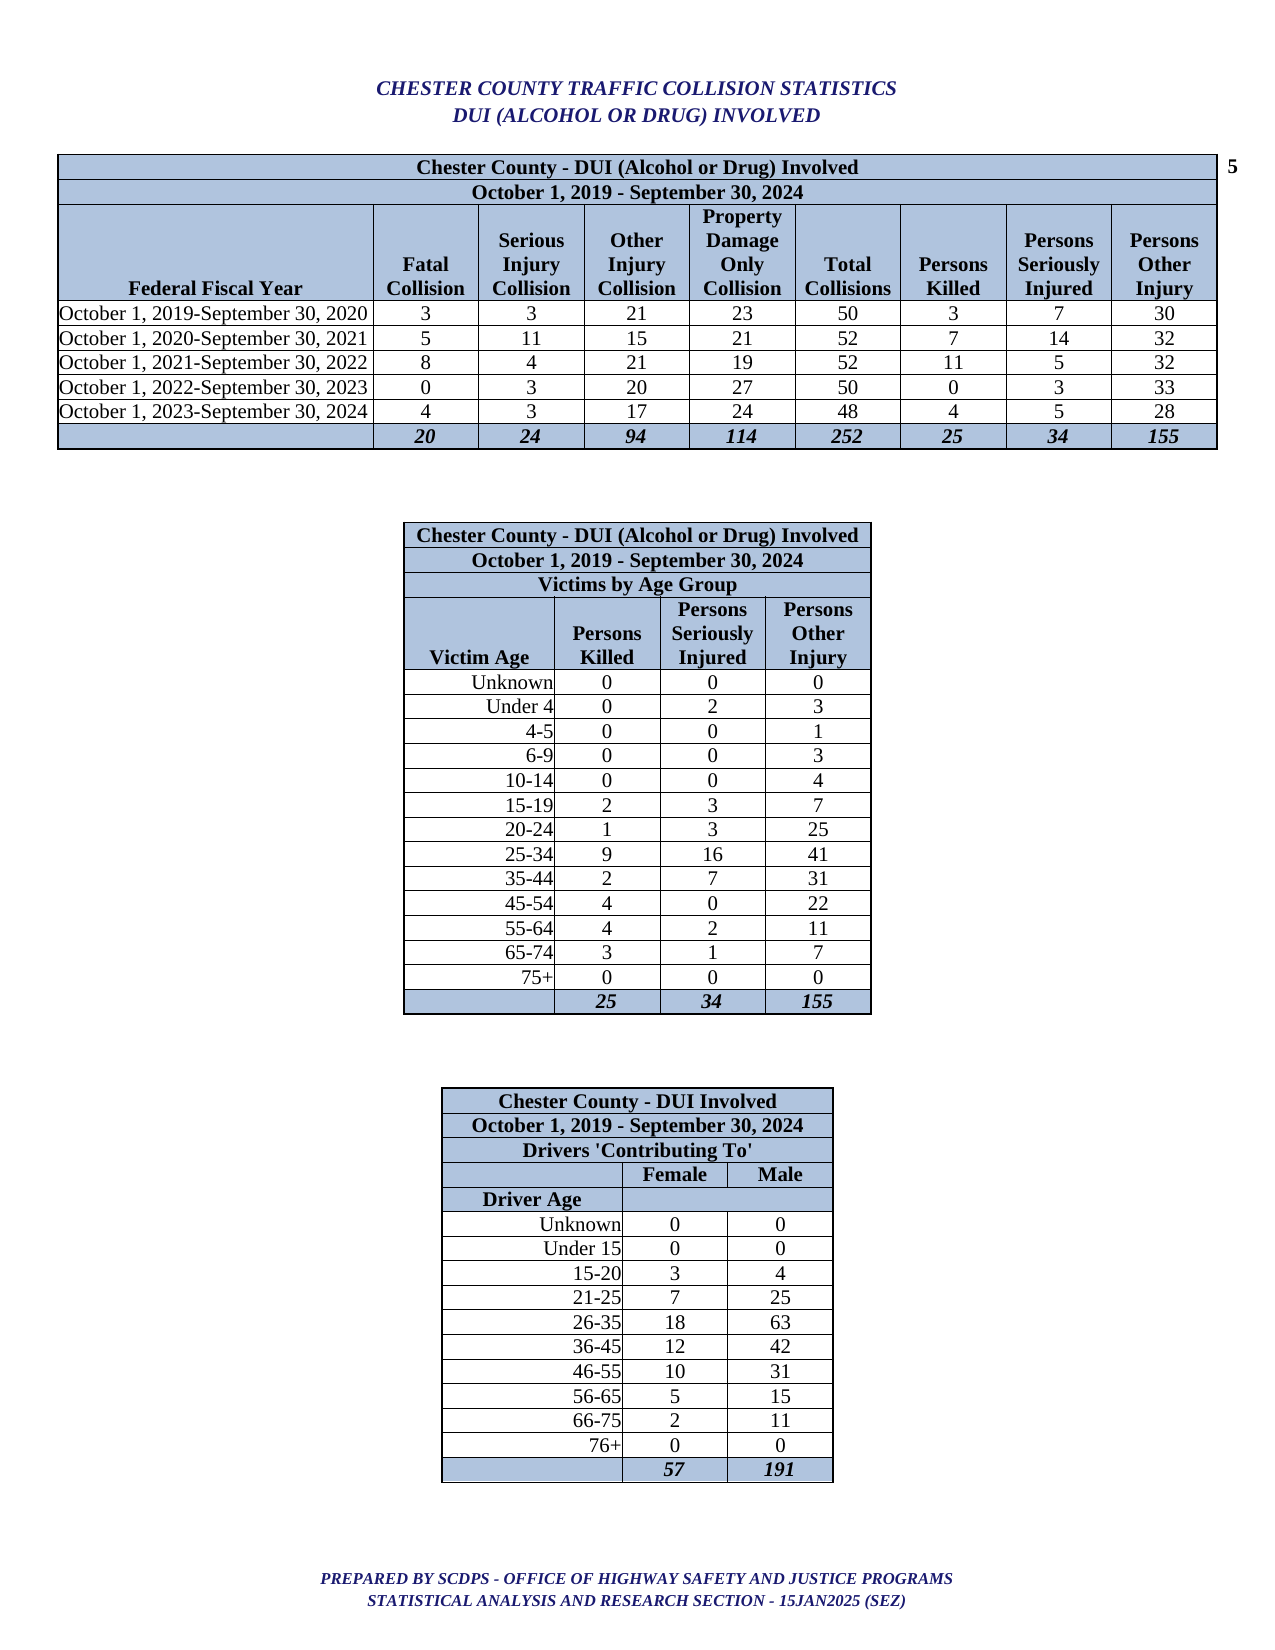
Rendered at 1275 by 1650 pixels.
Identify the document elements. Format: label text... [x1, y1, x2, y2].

table_cell 155 [766, 990, 870, 1013]
table_cell 7 [901, 326, 1006, 349]
table_cell 6-9 [405, 744, 554, 767]
table_cell 0 [728, 1433, 832, 1457]
table_cell October 1, 2019 - September 30, 2024 [443, 1114, 832, 1137]
table_cell Under 4 [405, 695, 554, 718]
table_cell October 1, 2022-September 30, 2023 [59, 375, 373, 399]
table_cell 11 [766, 916, 870, 939]
table_cell 25 [728, 1286, 832, 1309]
table_cell 3 [766, 695, 870, 718]
table_cell 0 [623, 1212, 727, 1236]
table_cell Total Collisions [796, 205, 900, 300]
table_cell 26-35 [443, 1310, 622, 1334]
table_cell 5 [623, 1384, 727, 1408]
table_cell 19 [690, 351, 795, 374]
table_cell 34 [1007, 424, 1111, 448]
table_cell 63 [728, 1310, 832, 1334]
table_cell Female [623, 1163, 727, 1186]
table_cell Unknown [405, 670, 554, 694]
table_cell 48 [796, 400, 900, 423]
table_cell 32 [1112, 351, 1216, 374]
table_cell 0 [661, 965, 765, 989]
table_cell 0 [623, 1237, 727, 1260]
table_cell 31 [766, 867, 870, 890]
table_cell [405, 990, 554, 1013]
table_cell 9 [555, 842, 660, 866]
table_header Chester County - DUI (Alcohol or Drug) Involved [405, 523, 870, 547]
table_cell Federal Fiscal Year [59, 205, 373, 300]
table_cell 3 [766, 744, 870, 767]
table_cell 0 [555, 769, 660, 792]
table_cell October 1, 2019-September 30, 2020 [59, 301, 373, 325]
table_cell 56-65 [443, 1384, 622, 1408]
table_cell Persons Other Injury [1112, 205, 1216, 300]
table_cell 4 [479, 351, 584, 374]
table_cell 3 [901, 301, 1006, 325]
table_cell Male [728, 1163, 832, 1186]
table_cell 10-14 [405, 769, 554, 792]
table_cell 0 [728, 1237, 832, 1260]
table_cell 0 [661, 719, 765, 743]
table_cell Unknown [443, 1212, 622, 1236]
table_cell 0 [766, 965, 870, 989]
table_cell Persons Seriously Injured [1007, 205, 1111, 300]
table_cell 3 [661, 793, 765, 817]
table_cell 252 [796, 424, 900, 448]
table_cell 155 [1112, 424, 1216, 448]
table_cell 1 [661, 941, 765, 964]
table_cell 3 [479, 301, 584, 325]
table_cell 75+ [405, 965, 554, 989]
table_cell 20-24 [405, 818, 554, 841]
table_cell 3 [661, 818, 765, 841]
table_cell 25 [555, 990, 660, 1013]
table_cell 57 [623, 1458, 727, 1481]
table_cell 2 [555, 793, 660, 817]
table_cell 22 [766, 891, 870, 915]
table_cell 2 [555, 867, 660, 890]
table_cell 4 [555, 891, 660, 915]
table_cell 4 [728, 1261, 832, 1285]
table_cell 0 [555, 670, 660, 694]
table_cell Serious Injury Collision [479, 205, 584, 300]
table_cell 30 [1112, 301, 1216, 325]
table_cell 3 [555, 941, 660, 964]
table_cell 0 [623, 1433, 727, 1457]
table_cell 1 [555, 818, 660, 841]
table_cell 45-54 [405, 891, 554, 915]
table_cell October 1, 2019 - September 30, 2024 [59, 180, 1216, 204]
table_cell 25-34 [405, 842, 554, 866]
table_cell Fatal Collision [374, 205, 478, 300]
table_cell [443, 1163, 622, 1186]
table_cell 7 [766, 941, 870, 964]
table_cell 41 [766, 842, 870, 866]
table_cell 0 [555, 695, 660, 718]
table_cell 25 [901, 424, 1006, 448]
table_cell 2 [623, 1409, 727, 1432]
table_cell 3 [1007, 375, 1111, 399]
table_cell 3 [623, 1261, 727, 1285]
table_cell 18 [623, 1310, 727, 1334]
table_cell Drivers 'Contributing To' [443, 1138, 832, 1162]
table_cell 2 [661, 695, 765, 718]
table_cell [59, 424, 373, 448]
table_cell 3 [479, 400, 584, 423]
table_cell 32 [1112, 326, 1216, 349]
table_cell 20 [585, 375, 689, 399]
table_cell 12 [623, 1335, 727, 1358]
table_cell Persons Killed [555, 598, 660, 669]
table_cell Persons Seriously Injured [661, 598, 765, 669]
table_cell 114 [690, 424, 795, 448]
table_cell 65-74 [405, 941, 554, 964]
table_cell 31 [728, 1360, 832, 1383]
table_cell 4 [766, 769, 870, 792]
table_cell 35-44 [405, 867, 554, 890]
table_cell 7 [661, 867, 765, 890]
table_cell 7 [623, 1286, 727, 1309]
table_cell 7 [1007, 301, 1111, 325]
table_cell 0 [661, 769, 765, 792]
table_cell 0 [661, 670, 765, 694]
table_cell 42 [728, 1335, 832, 1358]
table_cell October 1, 2019 - September 30, 2024 [405, 548, 870, 572]
table_cell Persons Other Injury [766, 598, 870, 669]
table_cell 2 [661, 916, 765, 939]
table_cell 0 [555, 744, 660, 767]
table_cell 7 [766, 793, 870, 817]
table_cell [443, 1458, 622, 1481]
table_cell 3 [374, 301, 478, 325]
table_cell 15-19 [405, 793, 554, 817]
table_cell 8 [374, 351, 478, 374]
table_cell 4 [901, 400, 1006, 423]
table_cell 24 [690, 400, 795, 423]
table_cell 191 [728, 1458, 832, 1481]
table_cell Other Injury Collision [585, 205, 689, 300]
table_cell 5 [1007, 351, 1111, 374]
table_cell 36-45 [443, 1335, 622, 1358]
table_cell Property Damage Only Collision [690, 205, 795, 300]
table_cell 52 [796, 326, 900, 349]
table_cell 28 [1112, 400, 1216, 423]
table_cell Under 15 [443, 1237, 622, 1260]
table_cell 27 [690, 375, 795, 399]
table_cell October 1, 2020-September 30, 2021 [59, 326, 373, 349]
table_cell 1 [766, 719, 870, 743]
table_cell 0 [728, 1212, 832, 1236]
table_cell 11 [479, 326, 584, 349]
table_cell 21 [690, 326, 795, 349]
table_cell 76+ [443, 1433, 622, 1457]
table_cell Persons Killed [901, 205, 1006, 300]
table_cell 94 [585, 424, 689, 448]
table_cell 52 [796, 351, 900, 374]
table_cell 4 [555, 916, 660, 939]
table_cell 4 [374, 400, 478, 423]
table_cell 0 [766, 670, 870, 694]
table_cell 25 [766, 818, 870, 841]
table_cell October 1, 2021-September 30, 2022 [59, 351, 373, 374]
table_header Chester County - DUI Involved [443, 1089, 832, 1113]
table_cell 55-64 [405, 916, 554, 939]
table_cell 33 [1112, 375, 1216, 399]
table_cell [623, 1188, 832, 1211]
table_cell 4-5 [405, 719, 554, 743]
table_cell 11 [728, 1409, 832, 1432]
table_cell 3 [479, 375, 584, 399]
table_cell 0 [374, 375, 478, 399]
table_cell 0 [661, 744, 765, 767]
table_cell 15 [728, 1384, 832, 1408]
table_cell Victims by Age Group [405, 573, 870, 596]
table_cell 34 [661, 990, 765, 1013]
table_cell 10 [623, 1360, 727, 1383]
table_cell 21 [585, 301, 689, 325]
table_cell 16 [661, 842, 765, 866]
table_cell 50 [796, 375, 900, 399]
table_cell 21 [585, 351, 689, 374]
table_cell 0 [555, 719, 660, 743]
table_cell 0 [555, 965, 660, 989]
table_cell 46-55 [443, 1360, 622, 1383]
table_cell Driver Age [443, 1188, 622, 1211]
table_cell Victim Age [405, 598, 554, 669]
table_cell 0 [661, 891, 765, 915]
table_cell 21-25 [443, 1286, 622, 1309]
table_cell 66-75 [443, 1409, 622, 1432]
table_cell 17 [585, 400, 689, 423]
table_cell 15 [585, 326, 689, 349]
table_cell 23 [690, 301, 795, 325]
table_cell 15-20 [443, 1261, 622, 1285]
table_cell 14 [1007, 326, 1111, 349]
table_cell 5 [1007, 400, 1111, 423]
table_cell 0 [901, 375, 1006, 399]
table_cell 24 [479, 424, 584, 448]
table_header Chester County - DUI (Alcohol or Drug) Involved [59, 155, 1216, 179]
table_cell 20 [374, 424, 478, 448]
table_cell 5 [374, 326, 478, 349]
table_cell 50 [796, 301, 900, 325]
table_cell October 1, 2023-September 30, 2024 [59, 400, 373, 423]
table_cell 11 [901, 351, 1006, 374]
